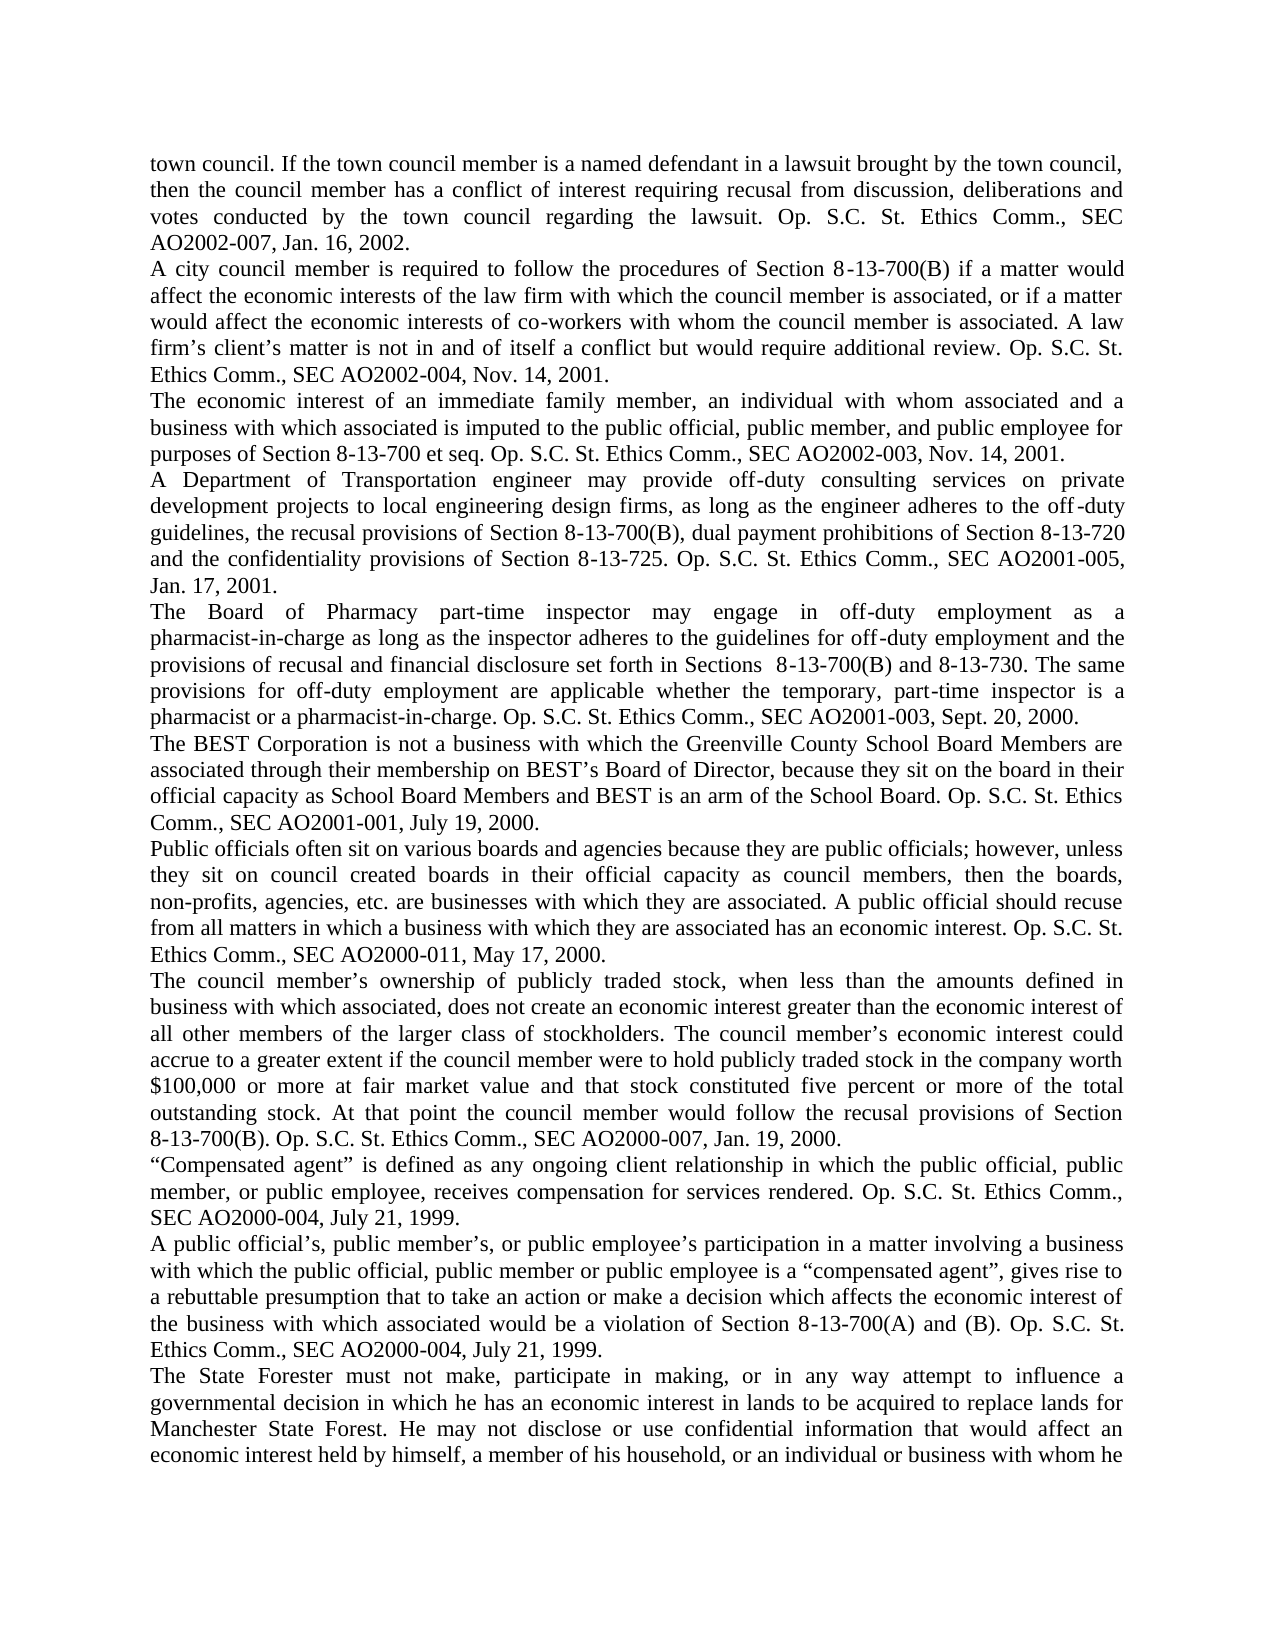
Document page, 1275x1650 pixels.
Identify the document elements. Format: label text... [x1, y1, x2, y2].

text Public officials often sit on various boards and agencies because they are public officials; however, unless they sit on council created boards in their official capacity as council members, then the boards, non-profits, agencies, etc. are businesses with which they are associated. A public official should recuse from all matters in which a business with which they are associated has an economic interest. Op. S.C. St. Ethics Comm., SEC AO2000-011, May 17, 2000. [150, 835, 1125, 967]
text The economic interest of an immediate family member, an individual with whom associated and a business with which associated is imputed to the public official, public member, and public employee for purposes of Section 8-13-700 et seq. Op. S.C. St. Ethics Comm., SEC AO2002-003, Nov. 14, 2001. [150, 387, 1125, 466]
text The Board of Pharmacy part-time inspector may engage in off-duty employment as a pharmacist-in-charge as long as the inspector adheres to the guidelines for off-duty employment and the provisions of recusal and financial disclosure set forth in Sections 8-13-700(B) and 8-13-730. The same provisions for off-duty employment are applicable whether the temporary, part-time inspector is a pharmacist or a pharmacist-in-charge. Op. S.C. St. Ethics Comm., SEC AO2001-003, Sept. 20, 2000. [150, 598, 1125, 730]
text A city council member is required to follow the procedures of Section 8-13-700(B) if a matter would affect the economic interests of the law firm with which the council member is associated, or if a matter would affect the economic interests of co-workers with whom the council member is associated. A law firm’s client’s matter is not in and of itself a conflict but would require additional review. Op. S.C. St. Ethics Comm., SEC AO2002-004, Nov. 14, 2001. [150, 255, 1125, 387]
text A public official’s, public member’s, or public employee’s participation in a matter involving a business with which the public official, public member or public employee is a “compensated agent”, gives rise to a rebuttable presumption that to take an action or make a decision which affects the economic interest of the business with which associated would be a violation of Section 8-13-700(A) and (B). Op. S.C. St. Ethics Comm., SEC AO2000-004, July 21, 1999. [150, 1231, 1125, 1362]
text The BEST Corporation is not a business with which the Greenville County School Board Members are associated through their membership on BEST’s Board of Director, because they sit on the board in their official capacity as School Board Members and BEST is an arm of the School Board. Op. S.C. St. Ethics Comm., SEC AO2001-001, July 19, 2000. [150, 730, 1125, 835]
text “Compensated agent” is defined as any ongoing client relationship in which the public official, public member, or public employee, receives compensation for services rendered. Op. S.C. St. Ethics Comm., SEC AO2000-004, July 21, 1999. [150, 1151, 1125, 1231]
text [150, 150, 1125, 255]
text The council member’s ownership of publicly traded stock, when less than the amounts defined in business with which associated, does not create an economic interest greater than the economic interest of all other members of the larger class of stockholders. The council member’s economic interest could accrue to a greater extent if the council member were to hold publicly traded stock in the company worth $100,000 or more at fair market value and that stock constituted five percent or more of the total outstanding stock. At that point the council member would follow the recusal provisions of Section 8-13-700(B). Op. S.C. St. Ethics Comm., SEC AO2000-007, Jan. 19, 2000. [150, 967, 1125, 1151]
text A Department of Transportation engineer may provide off-duty consulting services on private development projects to local engineering design firms, as long as the engineer adheres to the off-duty guidelines, the recusal provisions of Section 8-13-700(B), dual payment prohibitions of Section 8-13-720 and the confidentiality provisions of Section 8-13-725. Op. S.C. St. Ethics Comm., SEC AO2001-005, Jan. 17, 2001. [150, 466, 1125, 598]
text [150, 1362, 1125, 1468]
